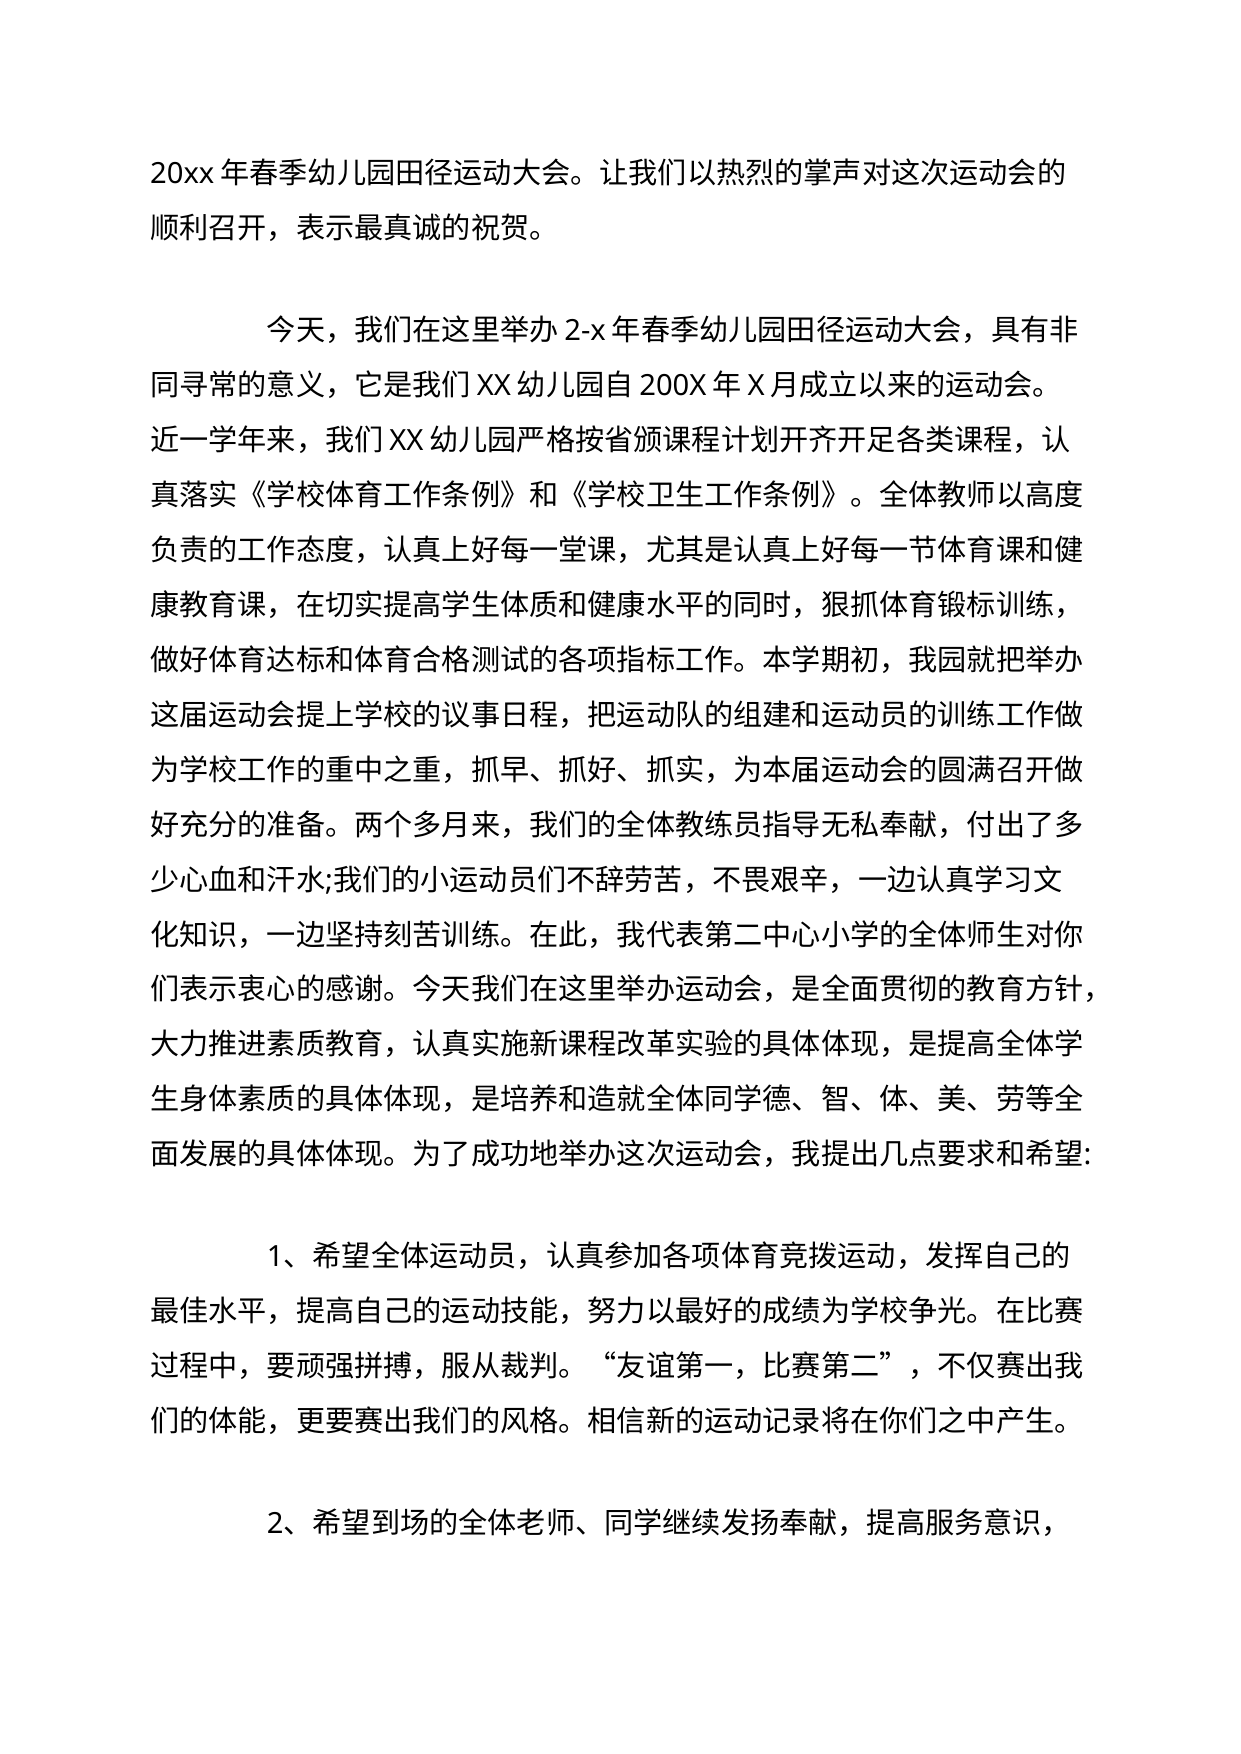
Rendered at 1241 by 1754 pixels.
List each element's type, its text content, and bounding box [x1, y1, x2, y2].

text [150, 150, 1090, 247]
text 2、希望到场的全体老师、同学继续发扬奉献，提高服务意识， [150, 1499, 1090, 1542]
text 1、希望全体运动员，认真参加各项体育竞拨运动，发挥自己的最佳水平，提高自己的运动技能，努力以最好的成绩为学校争光。在比赛过程中，要顽强拼搏，服从裁判。“友谊第一，比赛第二”，不仅赛出我们的体能，更要赛出我们的风格。相信新的运动记录将在你们之中产生。 [150, 1233, 1090, 1440]
text 今天，我们在这里举办2-x年春季幼儿园田径运动大会，具有非同寻常的意义，它是我们XX幼儿园自200X年X月成立以来的运动会。近一学年来，我们XX幼儿园严格按省颁课程计划开齐开足各类课程，认真落实《学校体育工作条例》和《学校卫生工作条例》。全体教师以高度负责的工作态度，认真上好每一堂课，尤其是认真上好每一节体育课和健康教育课，在切实提高学生体质和健康水平的同时，狠抓体育锻标训练，做好体育达标和体育合格测试的各项指标工作。本学期初，我园就把举办这届运动会提上学校的议事日程，把运动队的组建和运动员的训练工作做为学校工作的重中之重，抓早、抓好、抓实，为本届运动会的圆满召开做好充分的准备。两个多月来，我们的全体教练员指导无私奉献，付出了多少心血和汗水;我们的小运动员们不辞劳苦，不畏艰辛，一边认真学习文化知识，一边坚持刻苦训练。在此，我代表第二中心小学的全体师生对你们表示衷心的感谢。今天我们在这里举办运动会，是全面贯彻的教育方针，大力推进素质教育，认真实施新课程改革实验的具体体现，是提高全体学生身体素质的具体体现，是培养和造就全体同学德、智、体、美、劳等全面发展的具体体现。为了成功地举办这次运动会，我提出几点要求和希望: [150, 307, 1090, 1173]
